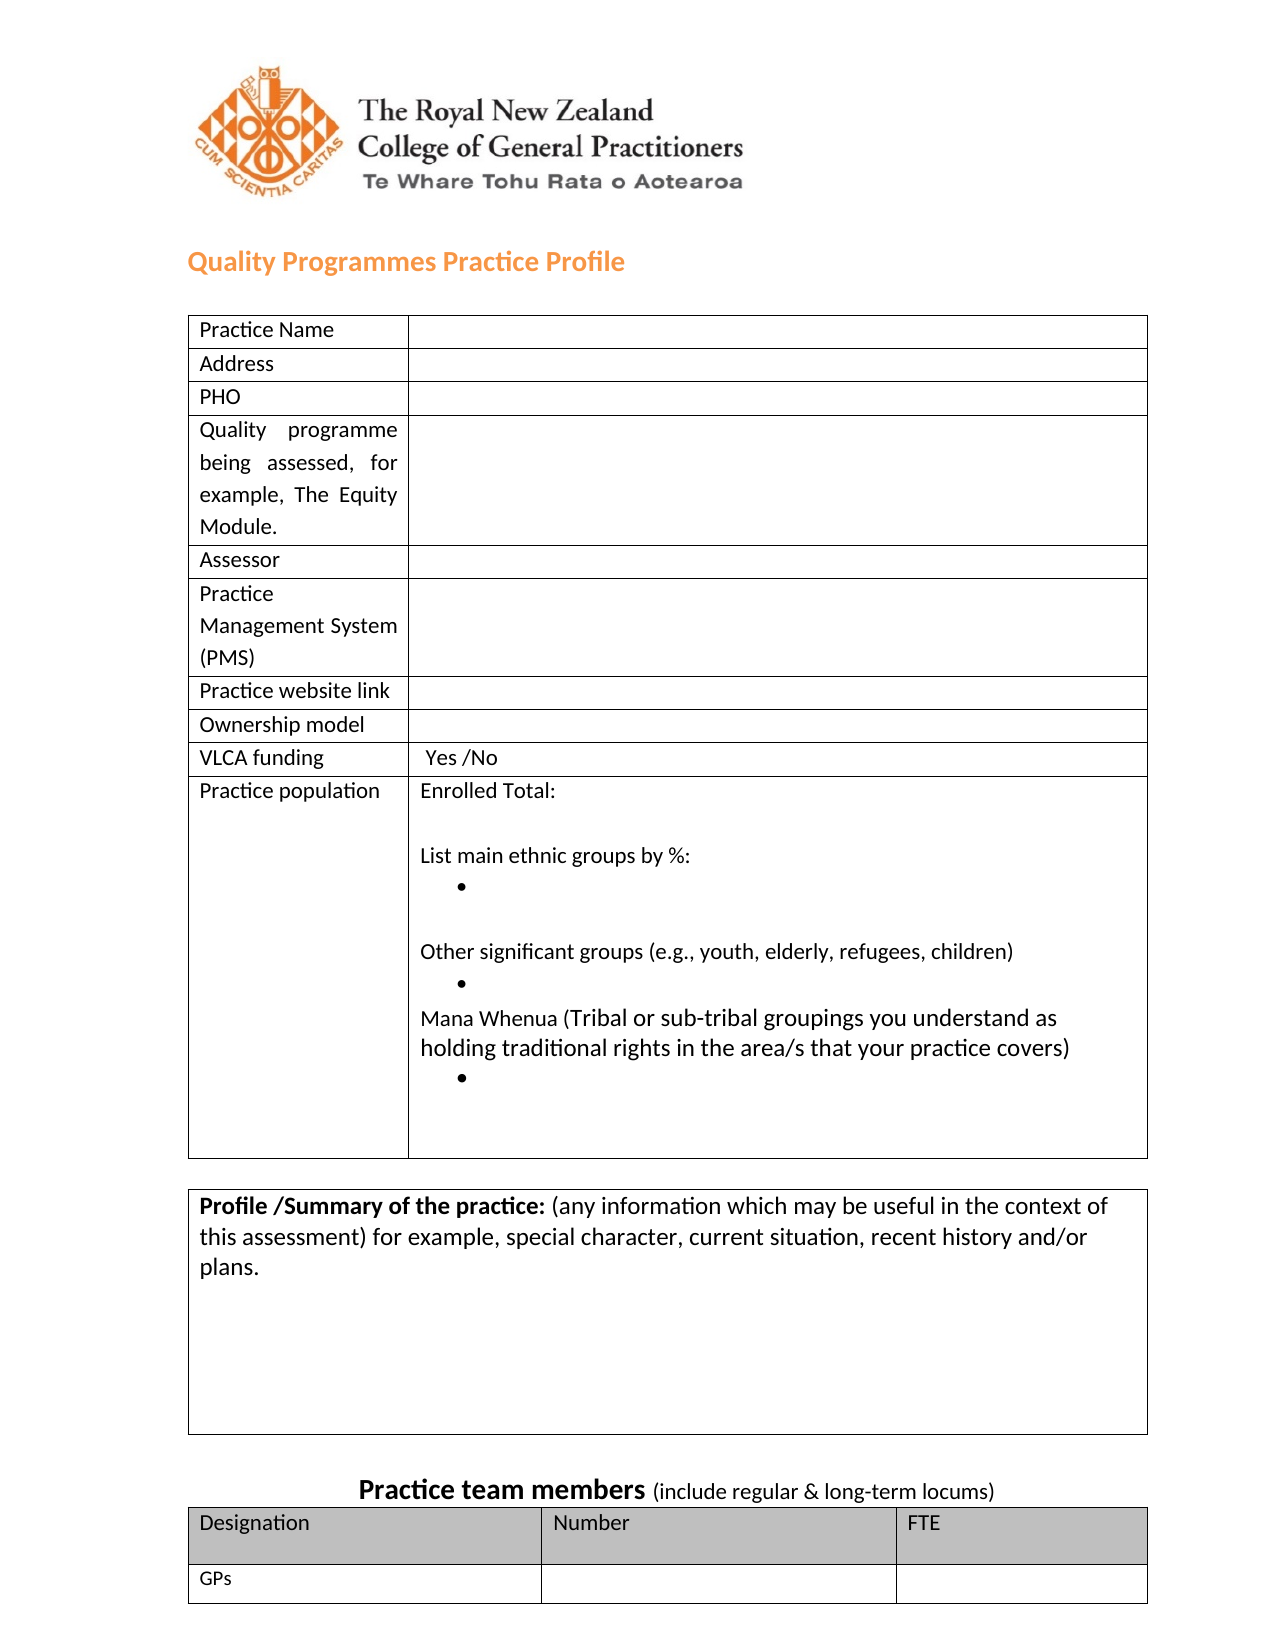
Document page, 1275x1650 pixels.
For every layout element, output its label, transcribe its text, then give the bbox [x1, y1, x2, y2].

table_cell [409, 382, 1147, 414]
table_cell GPs [189, 1565, 541, 1603]
table_cell [409, 546, 1147, 578]
table_header Practice Name [189, 316, 408, 348]
table_cell [409, 416, 1147, 544]
table_cell Assessor [189, 546, 408, 578]
table_header Number [542, 1508, 896, 1564]
table_header Designation [189, 1508, 541, 1564]
table_cell [409, 677, 1147, 709]
title Quality Programmes Practice Profile [187, 243, 1167, 279]
table_cell [542, 1565, 896, 1603]
table_cell Enrolled Total: List main ethnic groups by %: Other significant groups (e.g., youth, elderly, refugees, children) Mana Whenua (Tribal or sub-tribal groupings you understand as holding traditional rights in the area/s that your practice covers) [409, 777, 1147, 1157]
table_cell Practice website link [189, 677, 408, 709]
title Practice team members (include regular & long-term locums) [187, 1471, 1167, 1507]
table_cell Ownership model [189, 710, 408, 742]
picture [187, 57, 760, 205]
table_header Profile /Summary of the practice: (any information which may be useful in the context of this assessment) for example, special character, current situation, recent history and/or plans. [189, 1190, 1147, 1434]
table_cell Practice Management System (PMS) [189, 579, 408, 676]
table_cell PHO [189, 382, 408, 414]
table_cell [409, 579, 1147, 676]
table_header [409, 316, 1147, 348]
table_cell Practice population [189, 777, 408, 1157]
table_cell Address [189, 349, 408, 381]
table_cell Yes /No [409, 743, 1147, 776]
table_cell [897, 1565, 1147, 1603]
table_header FTE [897, 1508, 1147, 1564]
table_cell VLCA funding [189, 743, 408, 776]
table_cell Quality programme being assessed, for example, The Equity Module. [189, 416, 408, 544]
table_cell [409, 349, 1147, 381]
table_cell [409, 710, 1147, 742]
